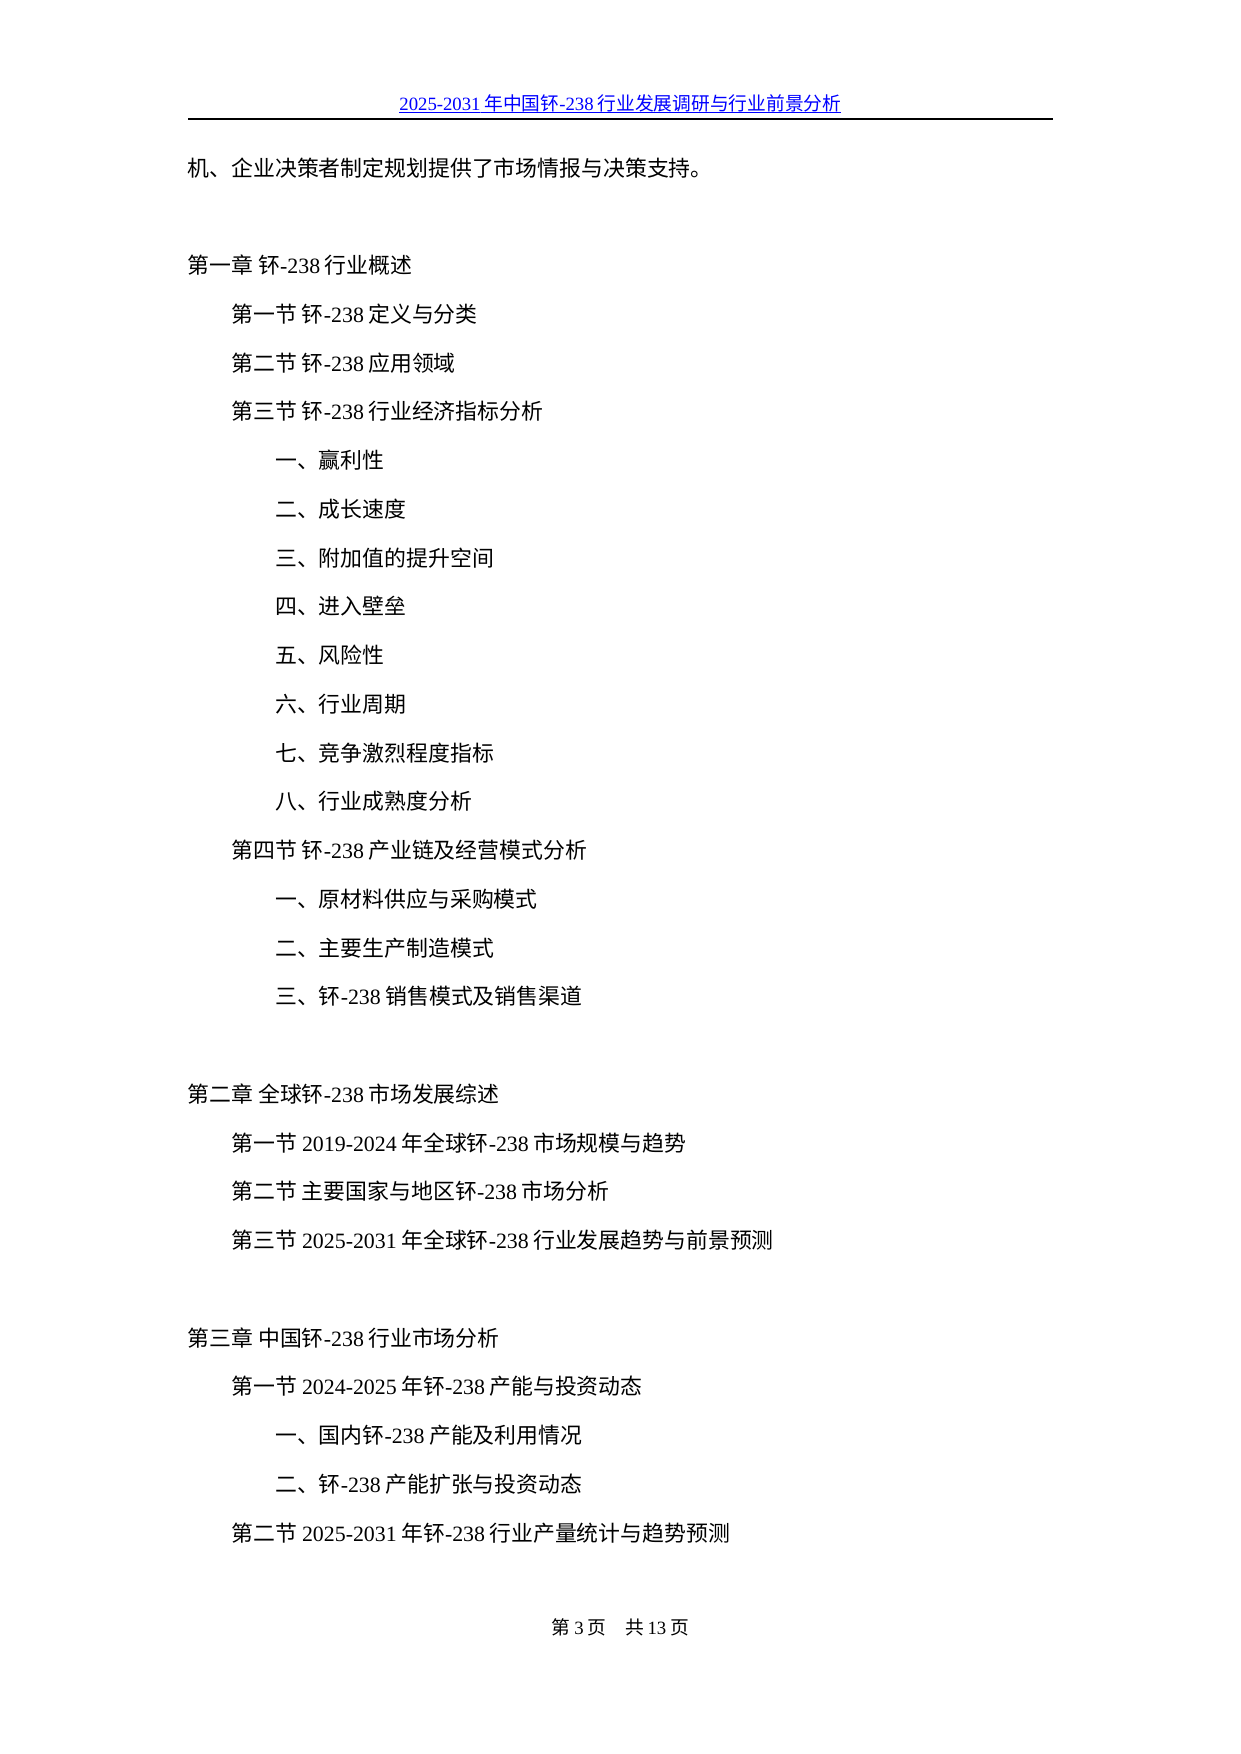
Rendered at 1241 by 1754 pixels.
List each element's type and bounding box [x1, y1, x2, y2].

text [187, 150, 1053, 1548]
